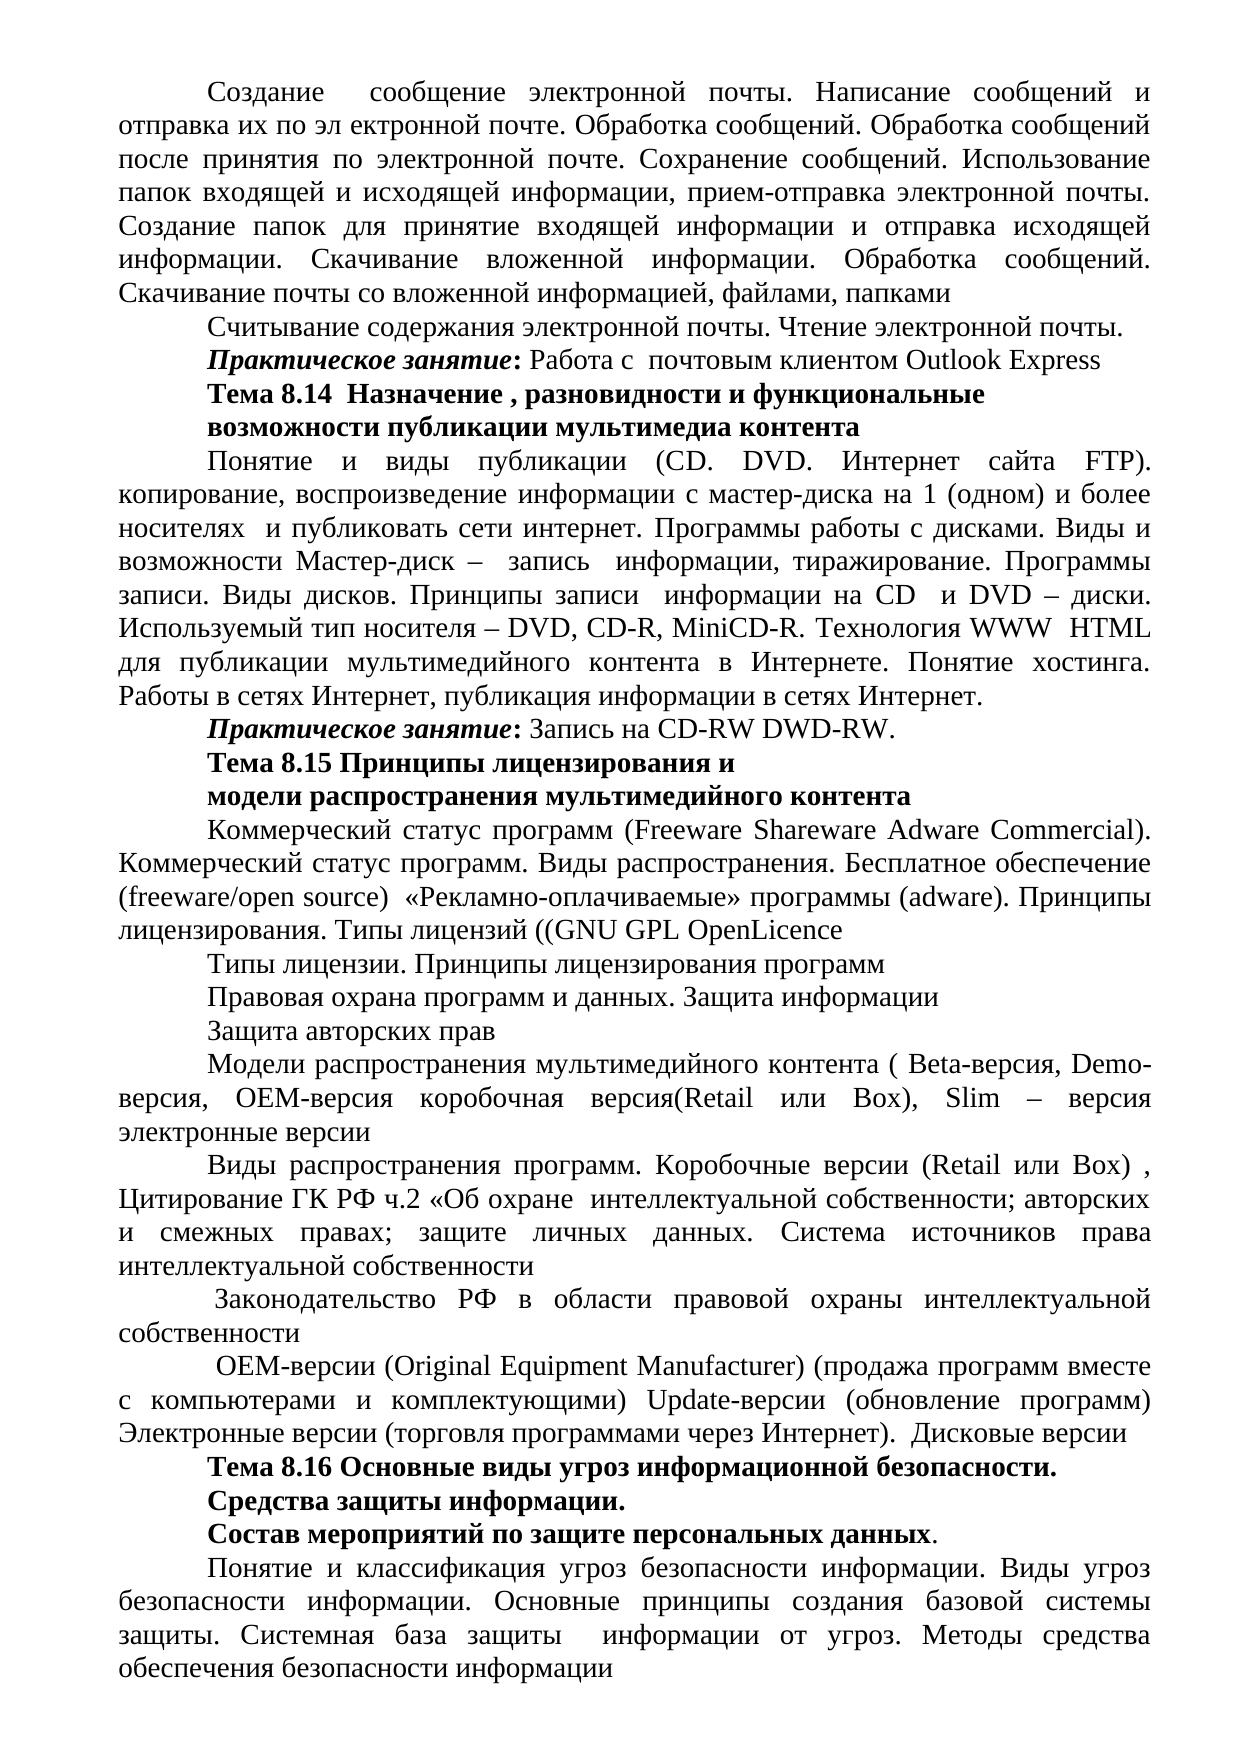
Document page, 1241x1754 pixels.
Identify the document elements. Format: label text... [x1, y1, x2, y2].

text Понятие и виды публикации (СD. DVD. Интернет сайта FTP). копирование, воспроизведение информации с мастер-диска на 1 (одном) и более носителях и публиковать сети интернет. Программы работы с дисками. Виды и возможности Мастер-диск – запись информации, тиражирование. Программы записи. Виды дисков. Принципы записи информации на CD и DVD – диски. Используемый тип носителя – DVD, CD-R, MiniCD-R. Технология WWW HTML для публикации мультимедийного контента в Интернете. Понятие хостинга. Работы в сетях Интернет, публикация информации в сетях Интернет. [118, 443, 1152, 711]
text Коммерческий статус программ (Freeware Shareware Adware Commercial). Коммерческий статус программ. Виды распространения. Бесплатное обеспечение (freeware/open source) «Рекламно-оплачиваемые» программы (adware). Принципы лицензирования. Типы лицензий ((GNU GPL OpenLicence [118, 812, 1152, 946]
text Тема 8.14 Назначение , разновидности и функциональные [118, 376, 1152, 409]
text Создание сообщение электронной почты. Написание сообщений и отправка их по эл ектронной почте. Обработка сообщений. Обработка сообщений после принятия по электронной почте. Сохранение сообщений. Использование папок входящей и исходящей информации, прием-отправка электронной почты. Создание папок для принятие входящей информации и отправка исходящей информации. Скачивание вложенной информации. Обработка сообщений. Скачивание почты со вложенной информацией, файлами, папками [118, 74, 1152, 309]
text Защита авторских прав [118, 1013, 1152, 1047]
text Считывание содержания электронной почты. Чтение электронной почты. [118, 309, 1152, 342]
text OEM-версии (Original Equipment Manufacturer) (продажа программ вместе с компьютерами и комплектующими) Update-версии (обновление программ) Электронные версии (торговля программами через Интернет). Дисковые версии [118, 1348, 1152, 1449]
text Правовая охрана программ и данных. Защита информации [118, 979, 1152, 1013]
subtitle Законодательство РФ в области правовой охраны интеллектуальной собственности [118, 1281, 1152, 1348]
text возможности публикации мультимедиа контента [118, 409, 1152, 443]
text Тема 8.16 Основные виды угроз информационной безопасности. [118, 1449, 1152, 1483]
text Понятие и классификация угроз безопасности информации. Виды угроз безопасности информации. Основные принципы создания базовой системы защиты. Системная база защиты информации от угроз. Методы средства обеспечения безопасности информации [118, 1550, 1152, 1684]
text Виды распространения программ. Коробочные версии (Retail или Box) , Цитирование ГК РФ ч.2 «Об охране интеллектуальной собственности; авторских и смежных правах; защите личных данных. Система источников права интеллектуальной собственности [118, 1147, 1152, 1281]
text Практическое занятие: Работа с почтовым клиентом Outlook Express [118, 342, 1152, 376]
text Модели распространения мультимедийного контента ( Beta-версия, Demo-версия, ОЕМ-версия коробочная версия(Retail или Box), Slim – версия электронные версии [118, 1047, 1152, 1147]
text модели распространения мультимедийного контента [118, 778, 1152, 812]
text Типы лицензии. Принципы лицензирования программ [118, 946, 1152, 979]
text Практическое занятие: Запись на CD-RW DWD-RW. [118, 711, 1152, 745]
text Состав мероприятий по защите персональных данных. [118, 1516, 1152, 1550]
text Тема 8.15 Принципы лицензирования и [118, 745, 1152, 778]
text Средства защиты информации. [118, 1483, 1152, 1516]
